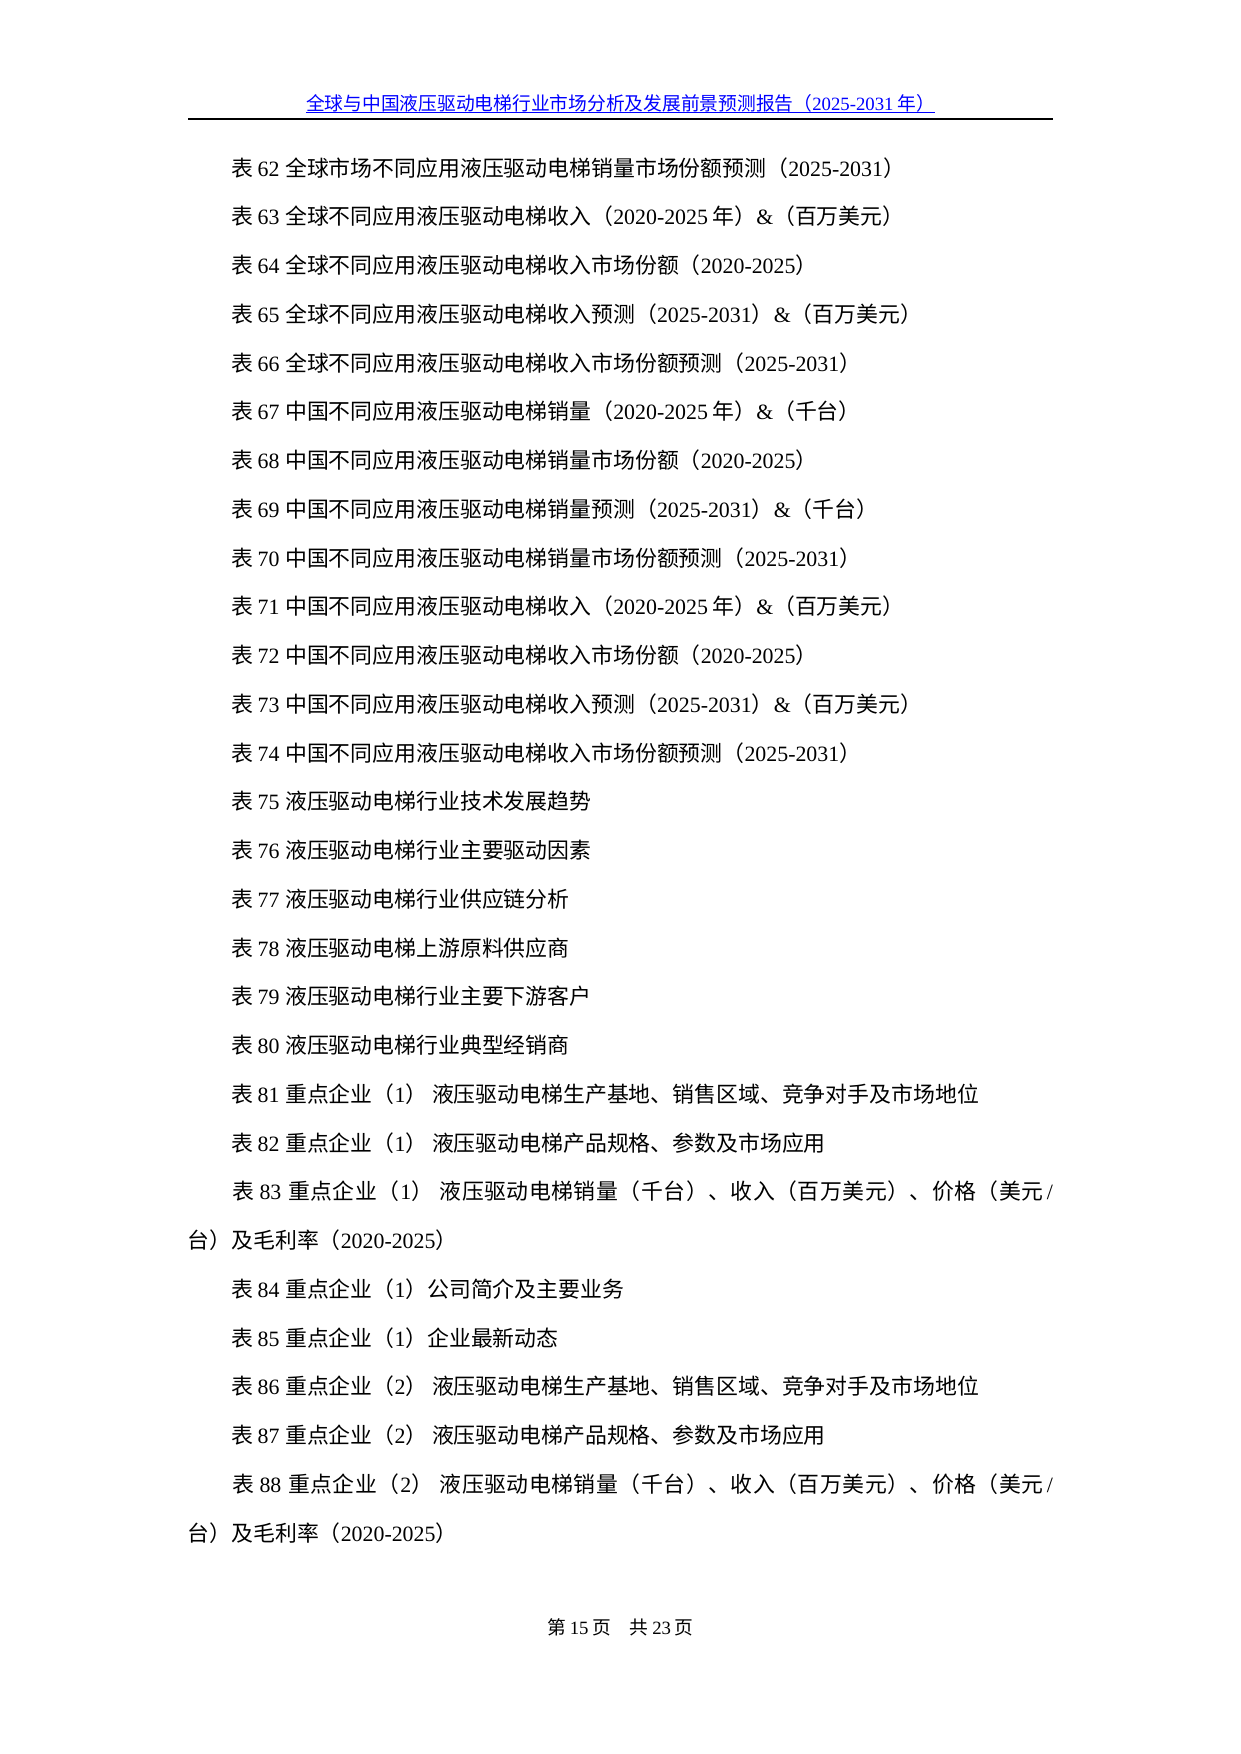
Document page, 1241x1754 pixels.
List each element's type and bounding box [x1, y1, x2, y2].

text [187, 150, 1053, 1548]
